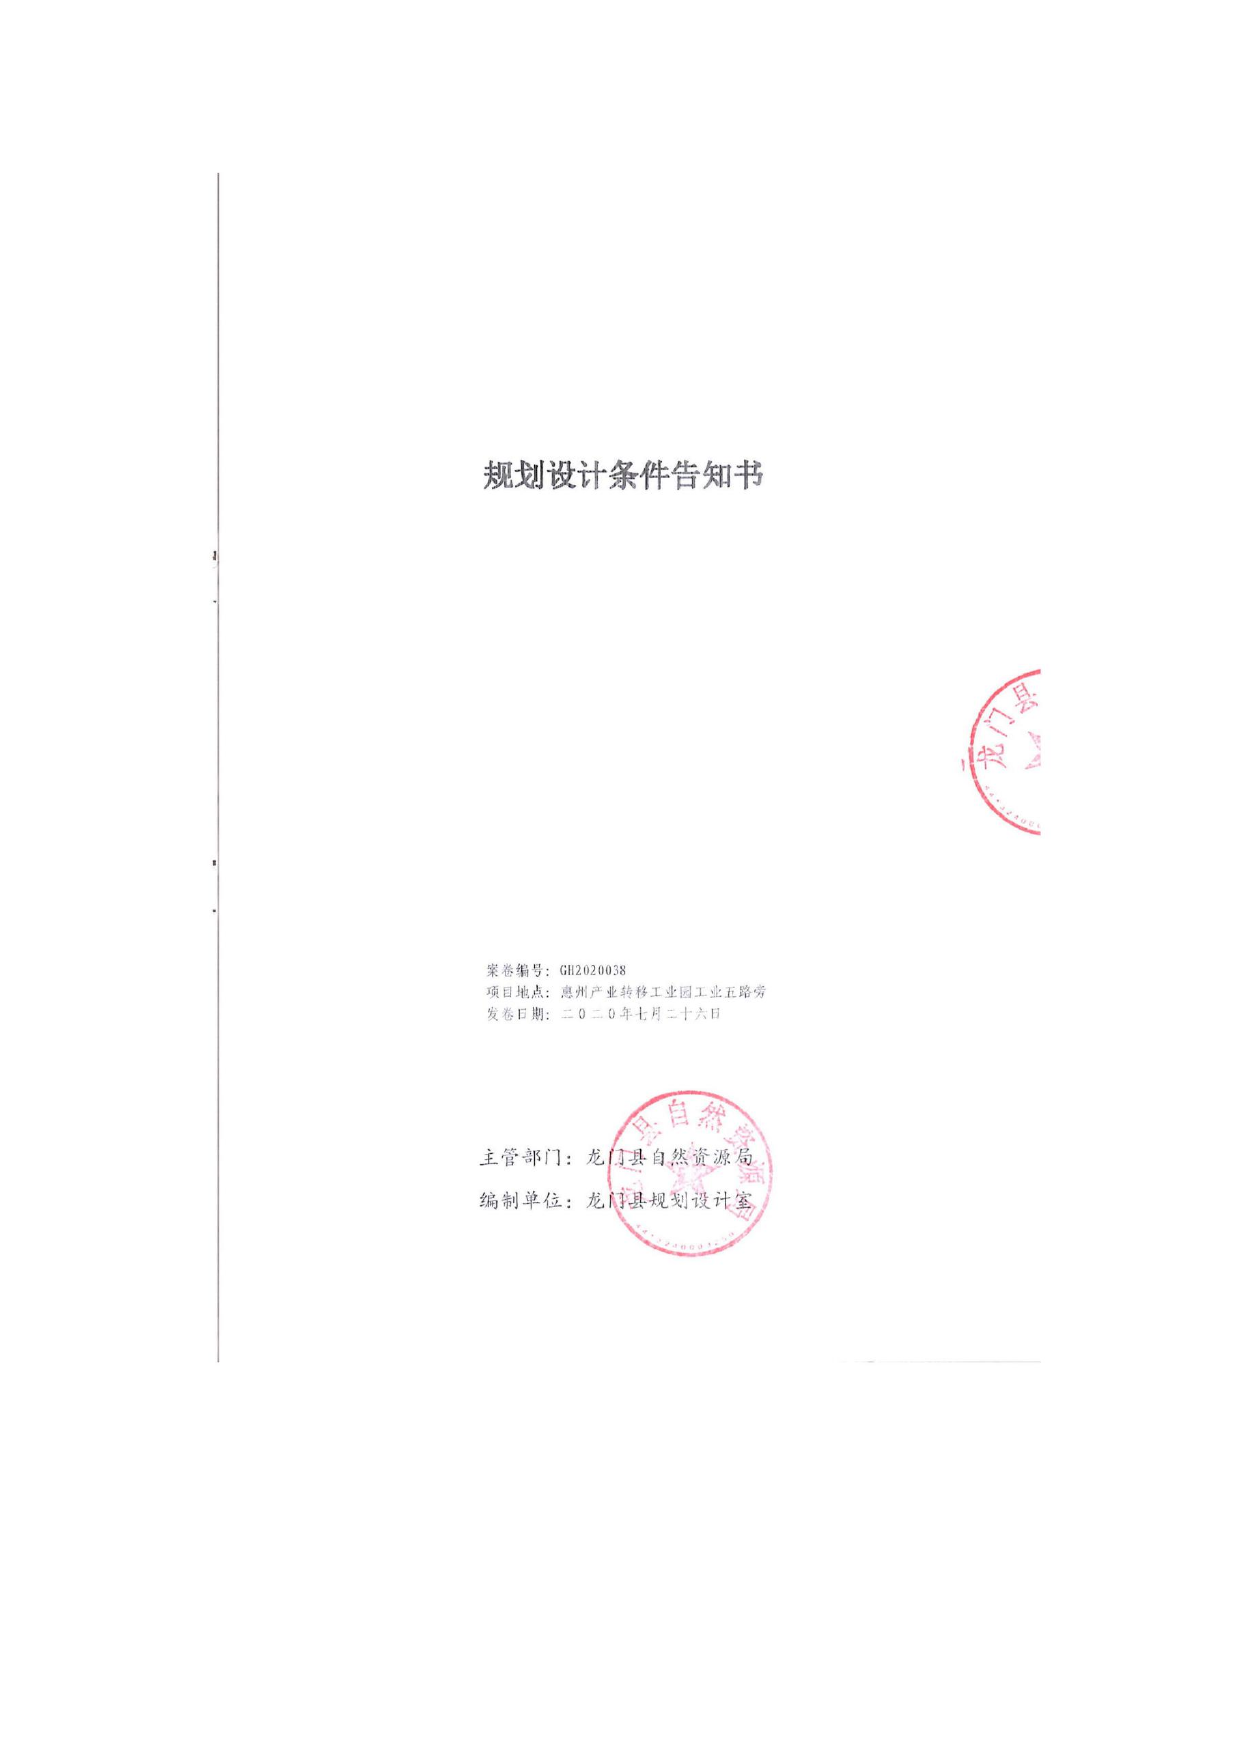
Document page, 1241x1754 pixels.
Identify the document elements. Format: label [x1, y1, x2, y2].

picture [187, 162, 1053, 1385]
